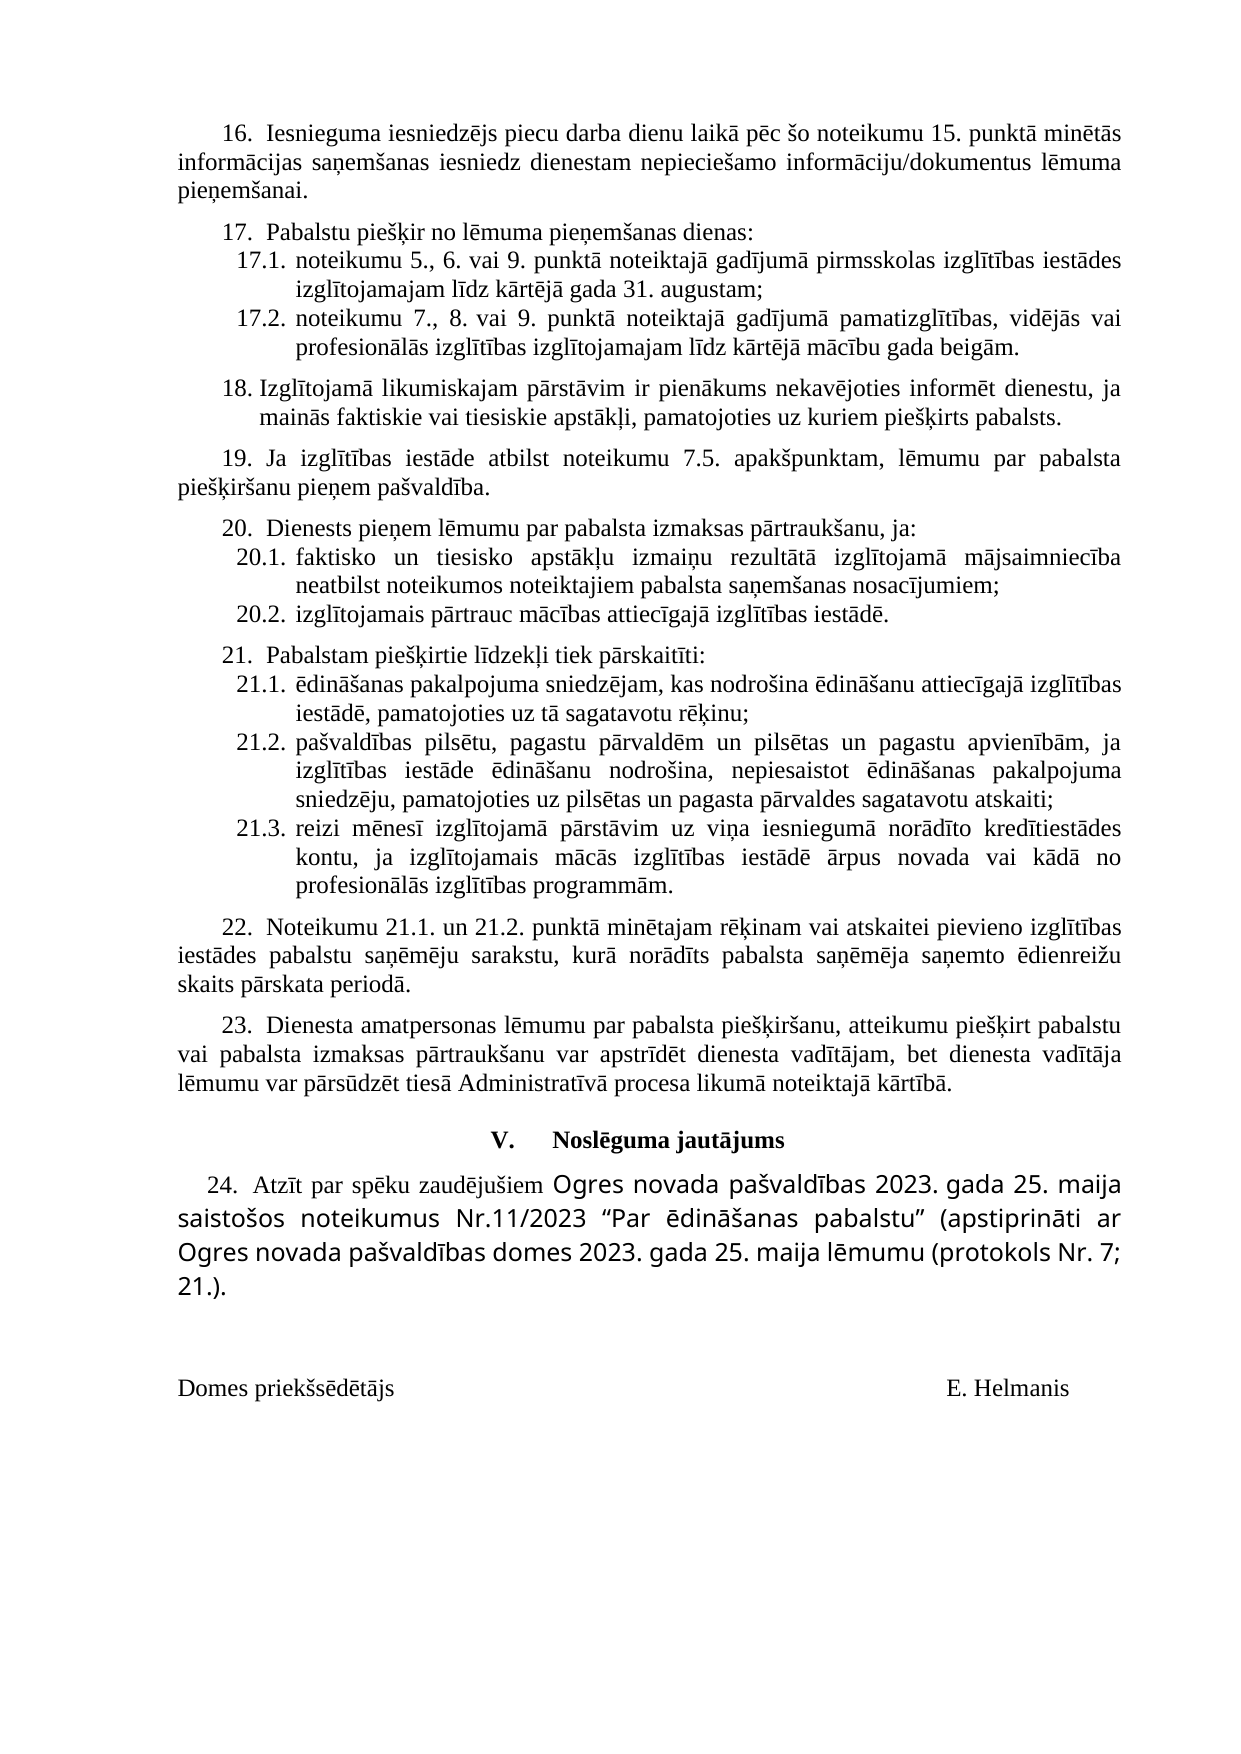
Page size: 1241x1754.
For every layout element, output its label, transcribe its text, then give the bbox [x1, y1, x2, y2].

text Domes priekšsēdētājs E. Helmanis [177, 1373, 1122, 1402]
list Noteikumu 21.1. un 21.2. punktā minētajam rēķinam vai atskaitei pievieno izglītības iestādes pabalstu saņēmēju sarakstu, kurā norādīts pabalsta saņēmēja saņemto ēdienreižu skaits pārskata periodā. [177, 912, 1122, 998]
list izglītojamais pārtrauc mācības attiecīgajā izglītības iestādē. [236, 599, 1122, 628]
list reizi mēnesī izglītojamā pārstāvim uz viņa iesniegumā norādīto kredītiestādes kontu, ja izglītojamais mācās izglītības iestādē ārpus novada vai kādā no profesionālās izglītības programmām. [236, 813, 1122, 899]
list Ja izglītības iestāde atbilst noteikumu 7.5. apakšpunktam, lēmumu par pabalsta piešķiršanu pieņem pašvaldība. [177, 443, 1122, 501]
list Iesnieguma iesniedzējs piecu darba dienu laikā pēc šo noteikumu 15. punktā minētās informācijas saņemšanas iesniedz dienestam nepieciešamo informāciju/dokumentus lēmuma pieņemšanai. [177, 118, 1122, 204]
list pašvaldības pilsētu, pagastu pārvaldēm un pilsētas un pagastu apvienībām, ja izglītības iestāde ēdināšanu nodrošina, nepiesaistot ēdināšanas pakalpojuma sniedzēju, pamatojoties uz pilsētas un pagasta pārvaldes sagatavotu atskaiti; [236, 727, 1122, 813]
list Pabalstam piešķirtie līdzekļi tiek pārskaitīti: [177, 641, 1122, 669]
list Pabalstu piešķir no lēmuma pieņemšanas dienas: [177, 217, 1122, 246]
list Dienesta amatpersonas lēmumu par pabalsta piešķiršanu, atteikumu piešķirt pabalstu vai pabalsta izmaksas pārtraukšanu var apstrīdēt dienesta vadītājam, bet dienesta vadītāja lēmumu var pārsūdzēt tiesā Administratīvā procesa likumā noteiktajā kārtībā. [177, 1011, 1122, 1097]
list noteikumu 7., 8. vai 9. punktā noteiktajā gadījumā pamatizglītības, vidējās vai profesionālās izglītības izglītojamajam līdz kārtējā mācību gada beigām. [236, 303, 1122, 361]
list Noslēguma jautājums [177, 1126, 1122, 1154]
list faktisko un tiesisko apstākļu izmaiņu rezultātā izglītojamā mājsaimniecība neatbilst noteikumos noteiktajiem pabalsta saņemšanas nosacījumiem; [236, 542, 1122, 599]
list Izglītojamā likumiskajam pārstāvim ir pienākums nekavējoties informēt dienestu, ja mainās faktiskie vai tiesiskie apstākļi, pamatojoties uz kuriem piešķirts pabalsts. [222, 373, 1122, 431]
list Dienests pieņem lēmumu par pabalsta izmaksas pārtraukšanu, ja: [177, 513, 1122, 542]
list noteikumu 5., 6. vai 9. punktā noteiktajā gadījumā pirmsskolas izglītības iestādes izglītojamajam līdz kārtējā gada 31. augustam; [236, 246, 1122, 303]
list Atzīt par spēku zaudējušiem Ogres novada pašvaldības 2023. gada 25. maija saistošos noteikumus Nr.11/2023 “Par ēdināšanas pabalstu” (apstiprināti ar Ogres novada pašvaldības domes 2023. gada 25. maija lēmumu (protokols Nr. 7; 21.). [177, 1167, 1122, 1303]
list ēdināšanas pakalpojuma sniedzējam, kas nodrošina ēdināšanu attiecīgajā izglītības iestādē, pamatojoties uz tā sagatavotu rēķinu; [236, 669, 1122, 727]
